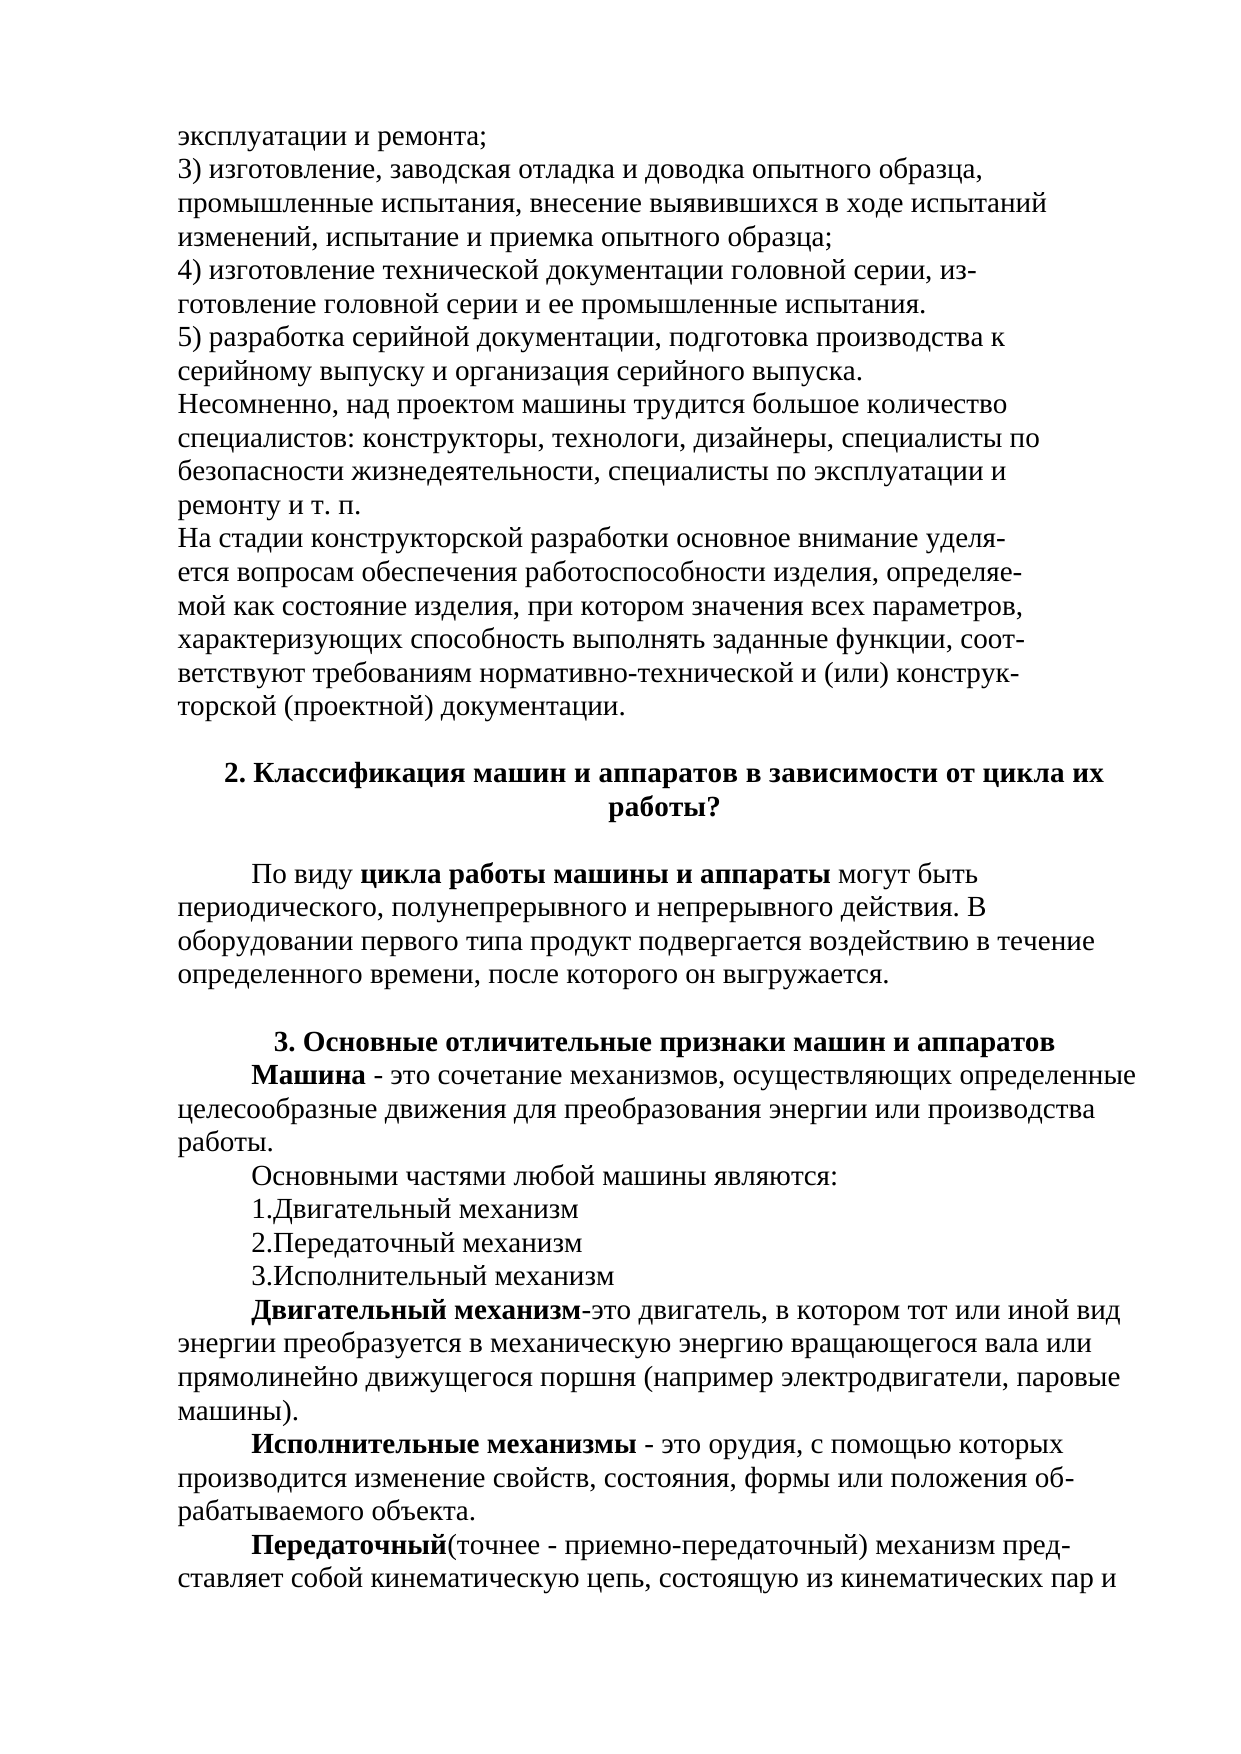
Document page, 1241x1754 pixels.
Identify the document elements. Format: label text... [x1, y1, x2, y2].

text 2. Классификация машин и аппаратов в зависимости от цикла их работы? [177, 755, 1152, 822]
text эксплуатации и ремонта; [177, 118, 1152, 152]
text Исполнительные механизмы - это орудия, с помощью которых производится изменение свойств, состояния, формы или положения обрабатываемого объекта. [177, 1426, 1152, 1527]
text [177, 1527, 1152, 1594]
text характеризующих способность выполнять заданные функции, соот- [177, 621, 1152, 655]
text изменений, испытание и приемка опытного образца; [177, 219, 1152, 252]
text По виду цикла работы машины и аппараты могут быть периодического, полунепрерывного и непрерывного действия. В оборудовании первого типа продукт подвергается воздействию в течение определенного времени, после которого он выгружается. [177, 856, 1152, 990]
text специалистов: конструкторы, технологи, дизайнеры, специалисты по [177, 420, 1152, 453]
text промышленные испытания, внесение выявившихся в ходе испытаний [177, 185, 1152, 219]
text Двигательный механизм-это двигатель, в котором тот или иной вид энергии преобразуется в механическую энергию вращающегося вала или прямолинейно движущегося поршня (например электродвигатели, паровые машины). [177, 1292, 1152, 1426]
text безопасности жизнедеятельности, специалисты по эксплуатации и [177, 453, 1152, 487]
text серийному выпуску и организация серийного выпуска. [177, 353, 1152, 386]
text 4) изготовление технической документации головной серии, из- [177, 252, 1152, 286]
text 1.Двигательный механизм [177, 1191, 1152, 1225]
text Машина - это сочетание механизмов, осуществляющих определенные целесообразные движения для преобразования энергии или производства работы. [177, 1057, 1152, 1158]
text мой как состояние изделия, при котором значения всех параметров, [177, 588, 1152, 621]
text 3. Основные отличительные признаки машин и аппаратов [177, 1024, 1152, 1057]
text ремонту и т. п. [177, 487, 1152, 521]
text 5) разработка серийной документации, подготовка производства к [177, 319, 1152, 353]
text ветствуют требованиям нормативно-технической и (или) конструк- [177, 655, 1152, 688]
text Несомненно, над проектом машины трудится большое количество [177, 386, 1152, 420]
text 3.Исполнительный механизм [177, 1258, 1152, 1292]
text Основными частями любой машины являются: [177, 1158, 1152, 1191]
text На стадии конструкторской разработки основное внимание уделя- [177, 521, 1152, 554]
text 3) изготовление, заводская отладка и доводка опытного образца, [177, 152, 1152, 185]
text торской (проектной) документации. [177, 688, 1152, 722]
text 2.Передаточный механизм [177, 1225, 1152, 1258]
text готовление головной серии и ее промышленные испытания. [177, 286, 1152, 319]
text ется вопросам обеспечения работоспособности изделия, определяе- [177, 554, 1152, 588]
